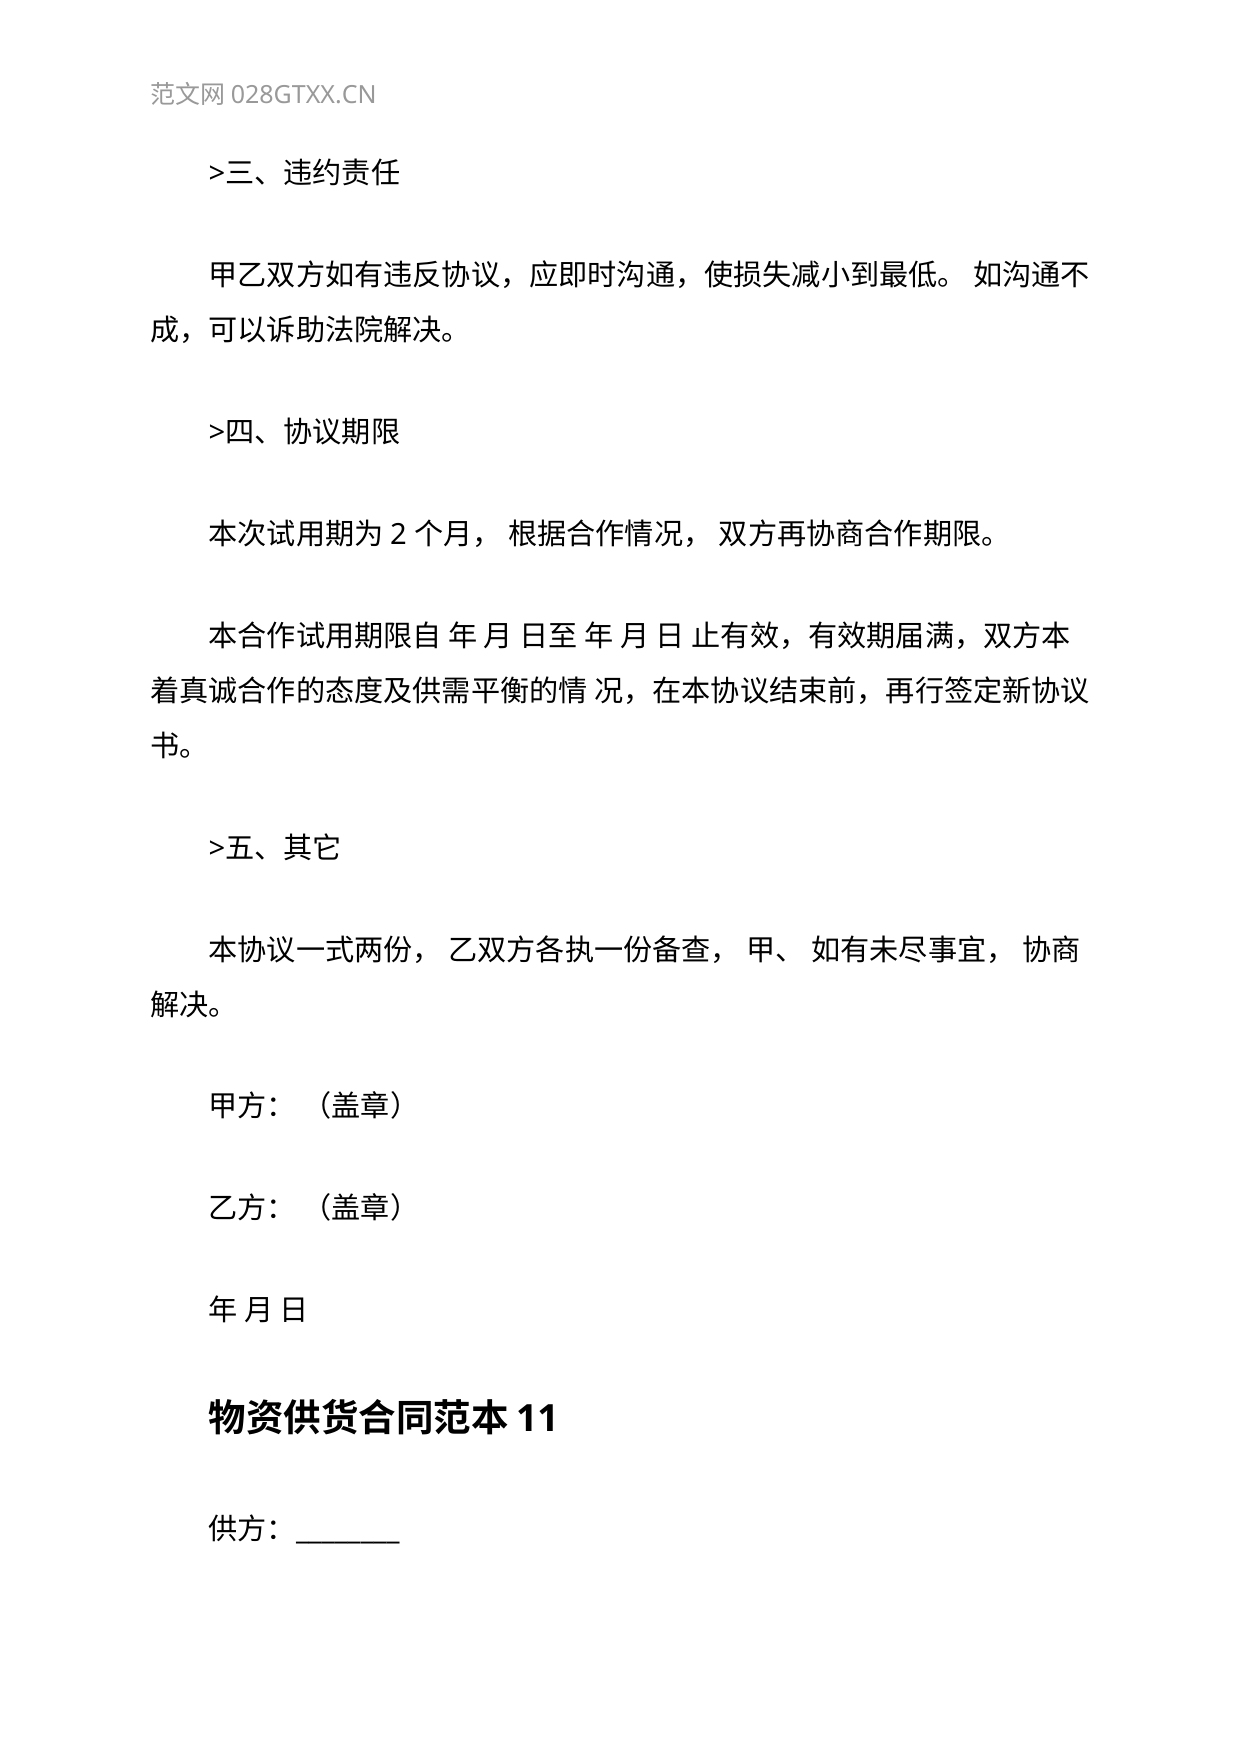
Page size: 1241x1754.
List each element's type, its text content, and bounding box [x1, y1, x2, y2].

text >四、协议期限 [150, 409, 1090, 451]
text 本协议一式两份， 乙双方各执一份备查， 甲、 如有未尽事宜， 协商解决。 [150, 926, 1090, 1023]
text 年 月 日 [150, 1286, 1090, 1329]
text 乙方： （盖章） [150, 1184, 1090, 1227]
text 甲乙双方如有违反协议，应即时沟通，使损失减小到最低。 如沟通不成，可以诉助法院解决。 [150, 252, 1090, 349]
text 物资供货合同范本11 [150, 1388, 1090, 1443]
text 本次试用期为 2 个月， 根据合作情况， 双方再协商合作期限。 [150, 511, 1090, 553]
text 甲方： （盖章） [150, 1083, 1090, 1125]
text >三、违约责任 [150, 150, 1090, 192]
text >五、其它 [150, 824, 1090, 867]
text 供方：________ [150, 1506, 1090, 1548]
text 本合作试用期限自 年 月 日至 年 月 日 止有效，有效期届满，双方本着真诚合作的态度及供需平衡的情 况，在本协议结束前，再行签定新协议书。 [150, 613, 1090, 765]
